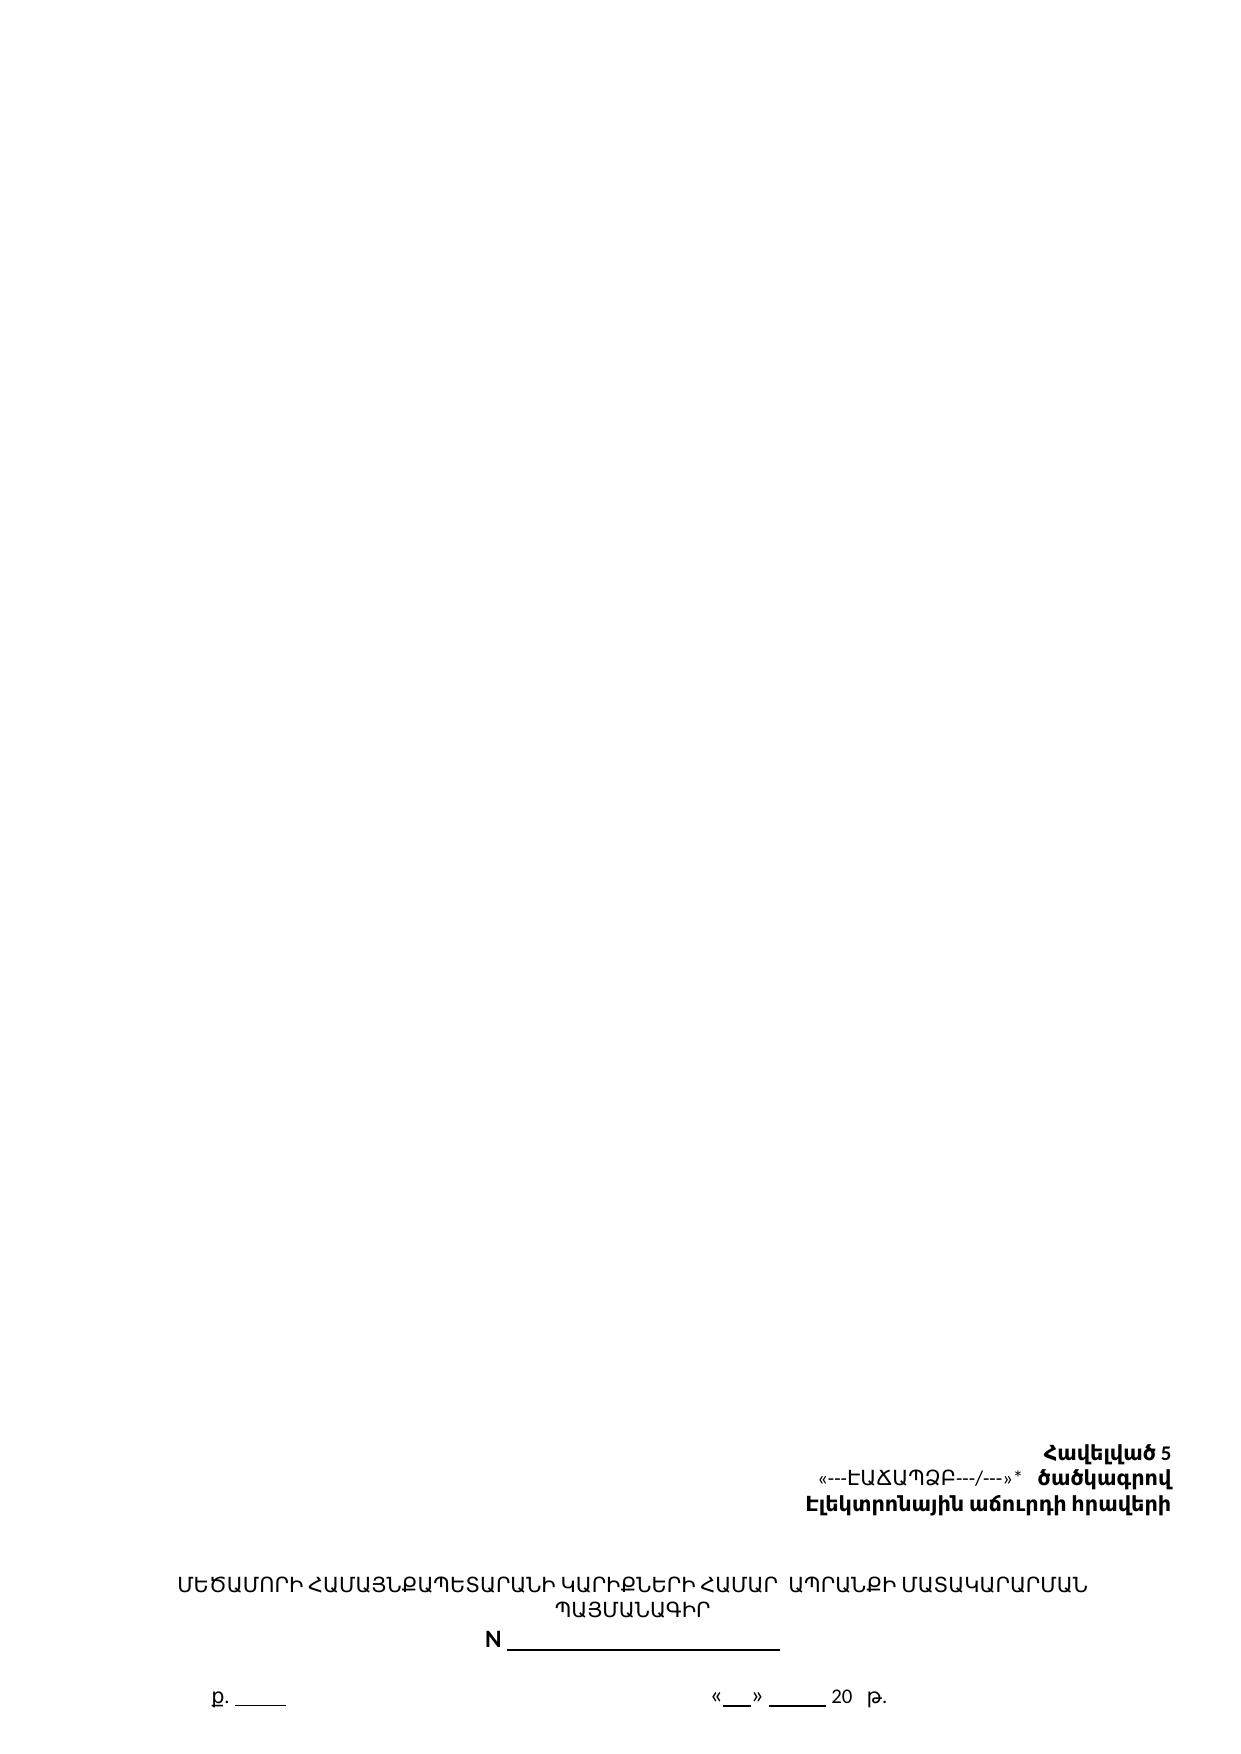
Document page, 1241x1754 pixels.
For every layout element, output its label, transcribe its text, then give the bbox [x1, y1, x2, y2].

text ք. « » 20 թ. [94, 1679, 1171, 1709]
text Հավելված 5 [94, 1440, 1171, 1465]
text N [79, 1623, 1171, 1653]
text «---ԷԱՃԱՊՁԲ---/---»* ծածկագրով [94, 1465, 1171, 1491]
text ՄԵԾԱՄՈՐԻ ՀԱՄԱՅՆՔԱՊԵՏԱՐԱՆԻ ԿԱՐԻՔՆԵՐԻ ՀԱՄԱՐ ԱՊՐԱՆՔԻ ՄԱՏԱԿԱՐԱՐՄԱՆ [79, 1572, 1171, 1598]
text Էլեկտրոնային աճուրդի հրավերի [94, 1491, 1171, 1516]
text ՊԱՅՄԱՆԱԳԻՐ [79, 1598, 1171, 1623]
